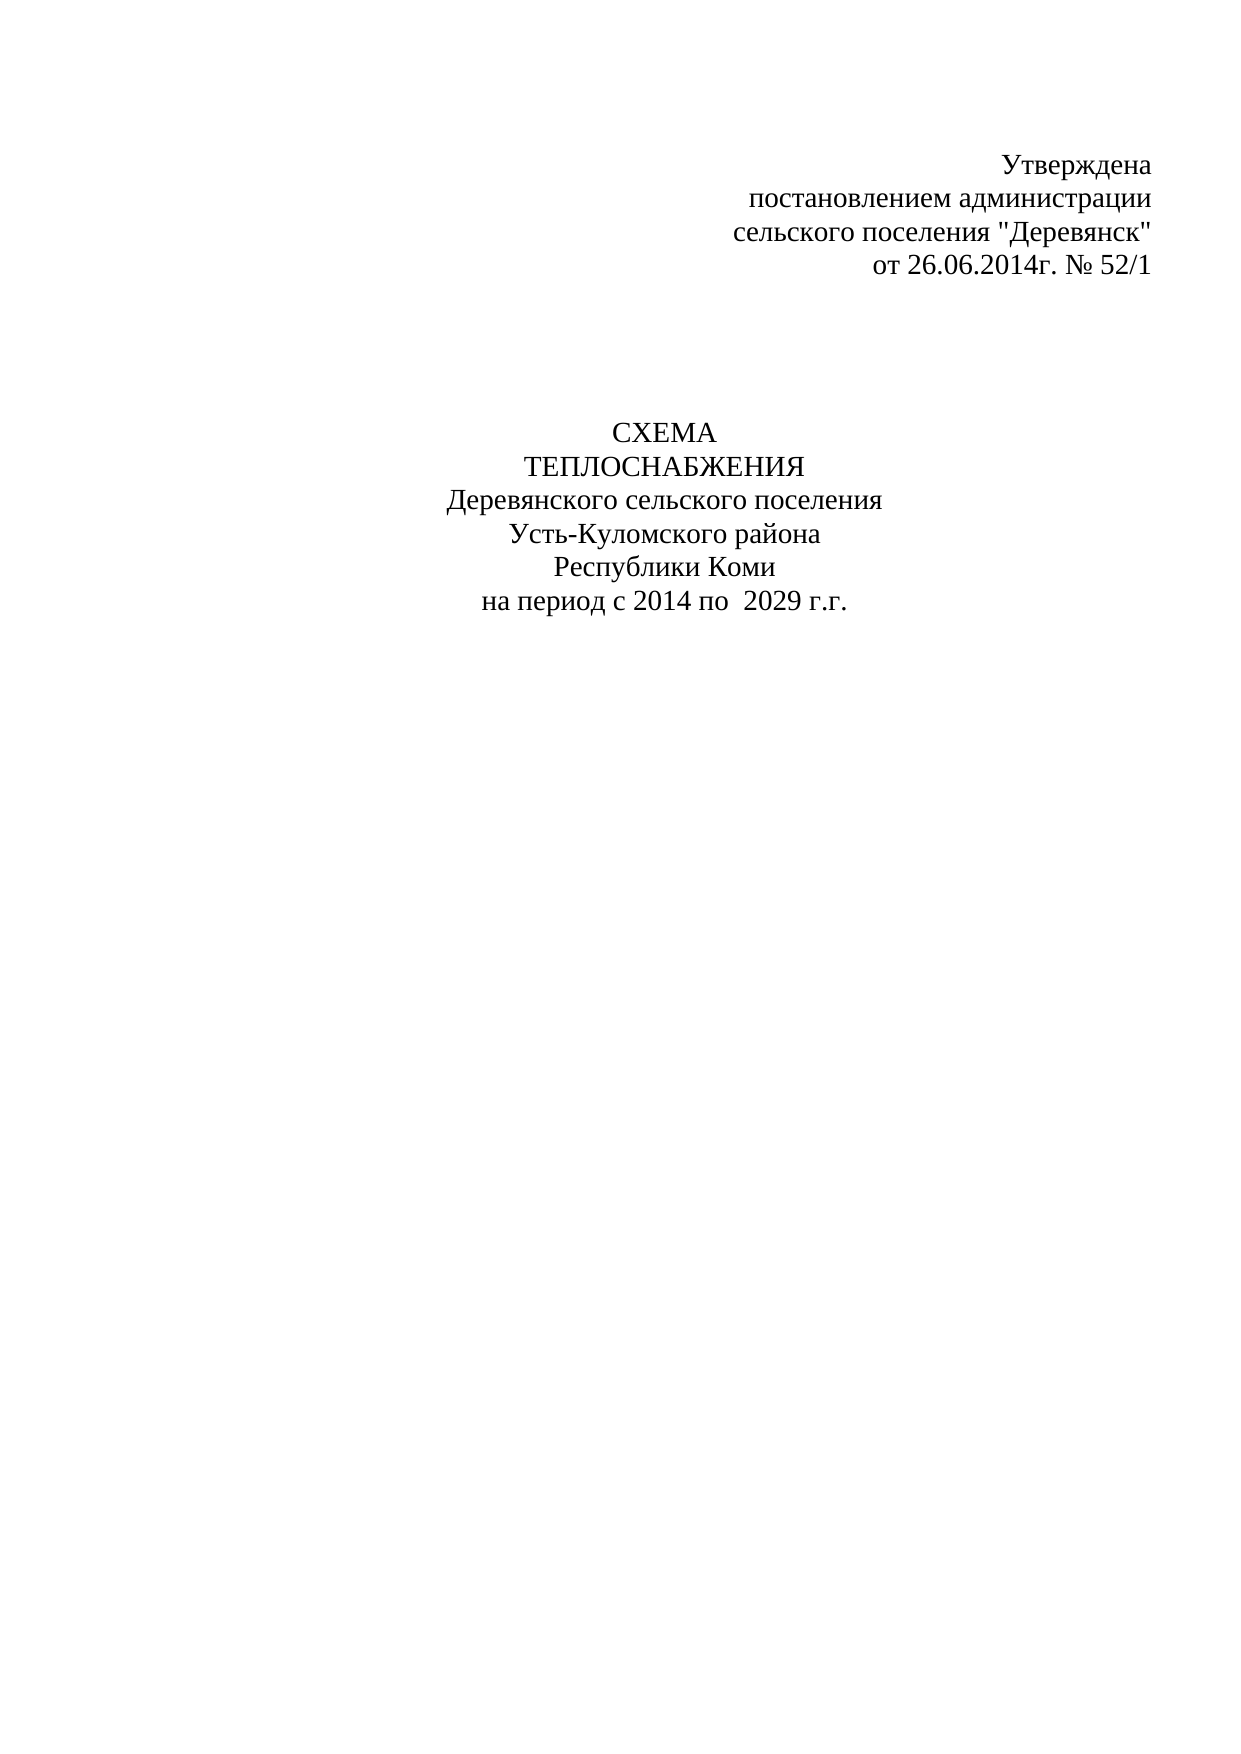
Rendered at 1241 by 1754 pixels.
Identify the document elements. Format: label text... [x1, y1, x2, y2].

text постановлением администрации [177, 180, 1152, 214]
text сельского поселения "Деревянск" [177, 214, 1152, 247]
text от 26.06.2014г. № 52/1 [177, 247, 1152, 281]
text ТЕПЛОСНАБЖЕНИЯ [177, 449, 1152, 482]
text Республики Коми [177, 549, 1152, 583]
text СХЕМА [177, 415, 1152, 449]
text Утверждена [177, 147, 1152, 180]
text на период с 2014 по 2029 г.г. [177, 583, 1152, 616]
text Усть-Куломского района [177, 516, 1152, 549]
text Деревянского сельского поселения [177, 482, 1152, 516]
